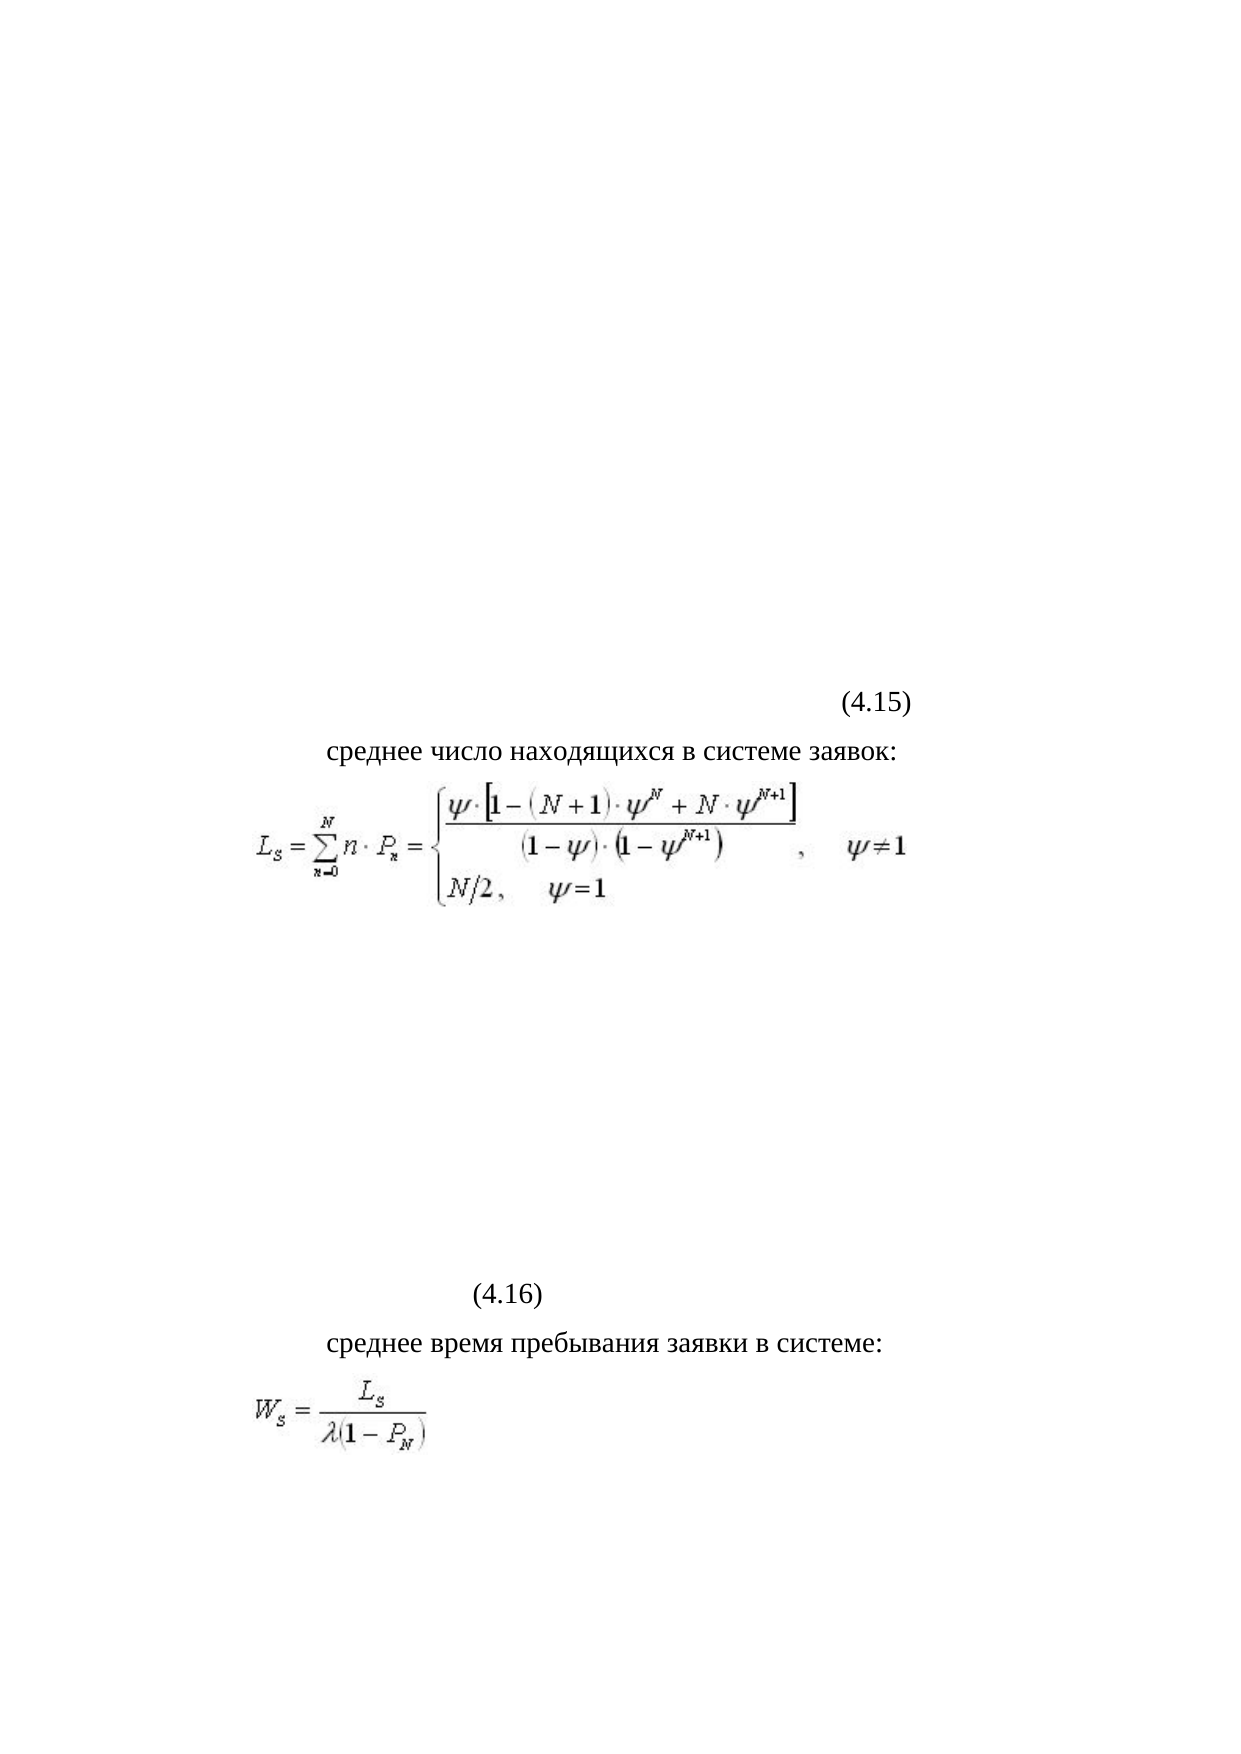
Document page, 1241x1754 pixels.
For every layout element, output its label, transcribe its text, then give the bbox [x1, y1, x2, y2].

text (4.16) [177, 781, 1152, 1310]
text  среднее число находящихся в системе заявок: [252, 733, 1152, 766]
text (4.17) [177, 1373, 1152, 1634]
text (4.15) [177, 118, 1152, 718]
text  среднее время пребывания заявки в системе: [252, 1325, 1152, 1358]
picture [252, 1373, 428, 1455]
picture [252, 781, 907, 913]
